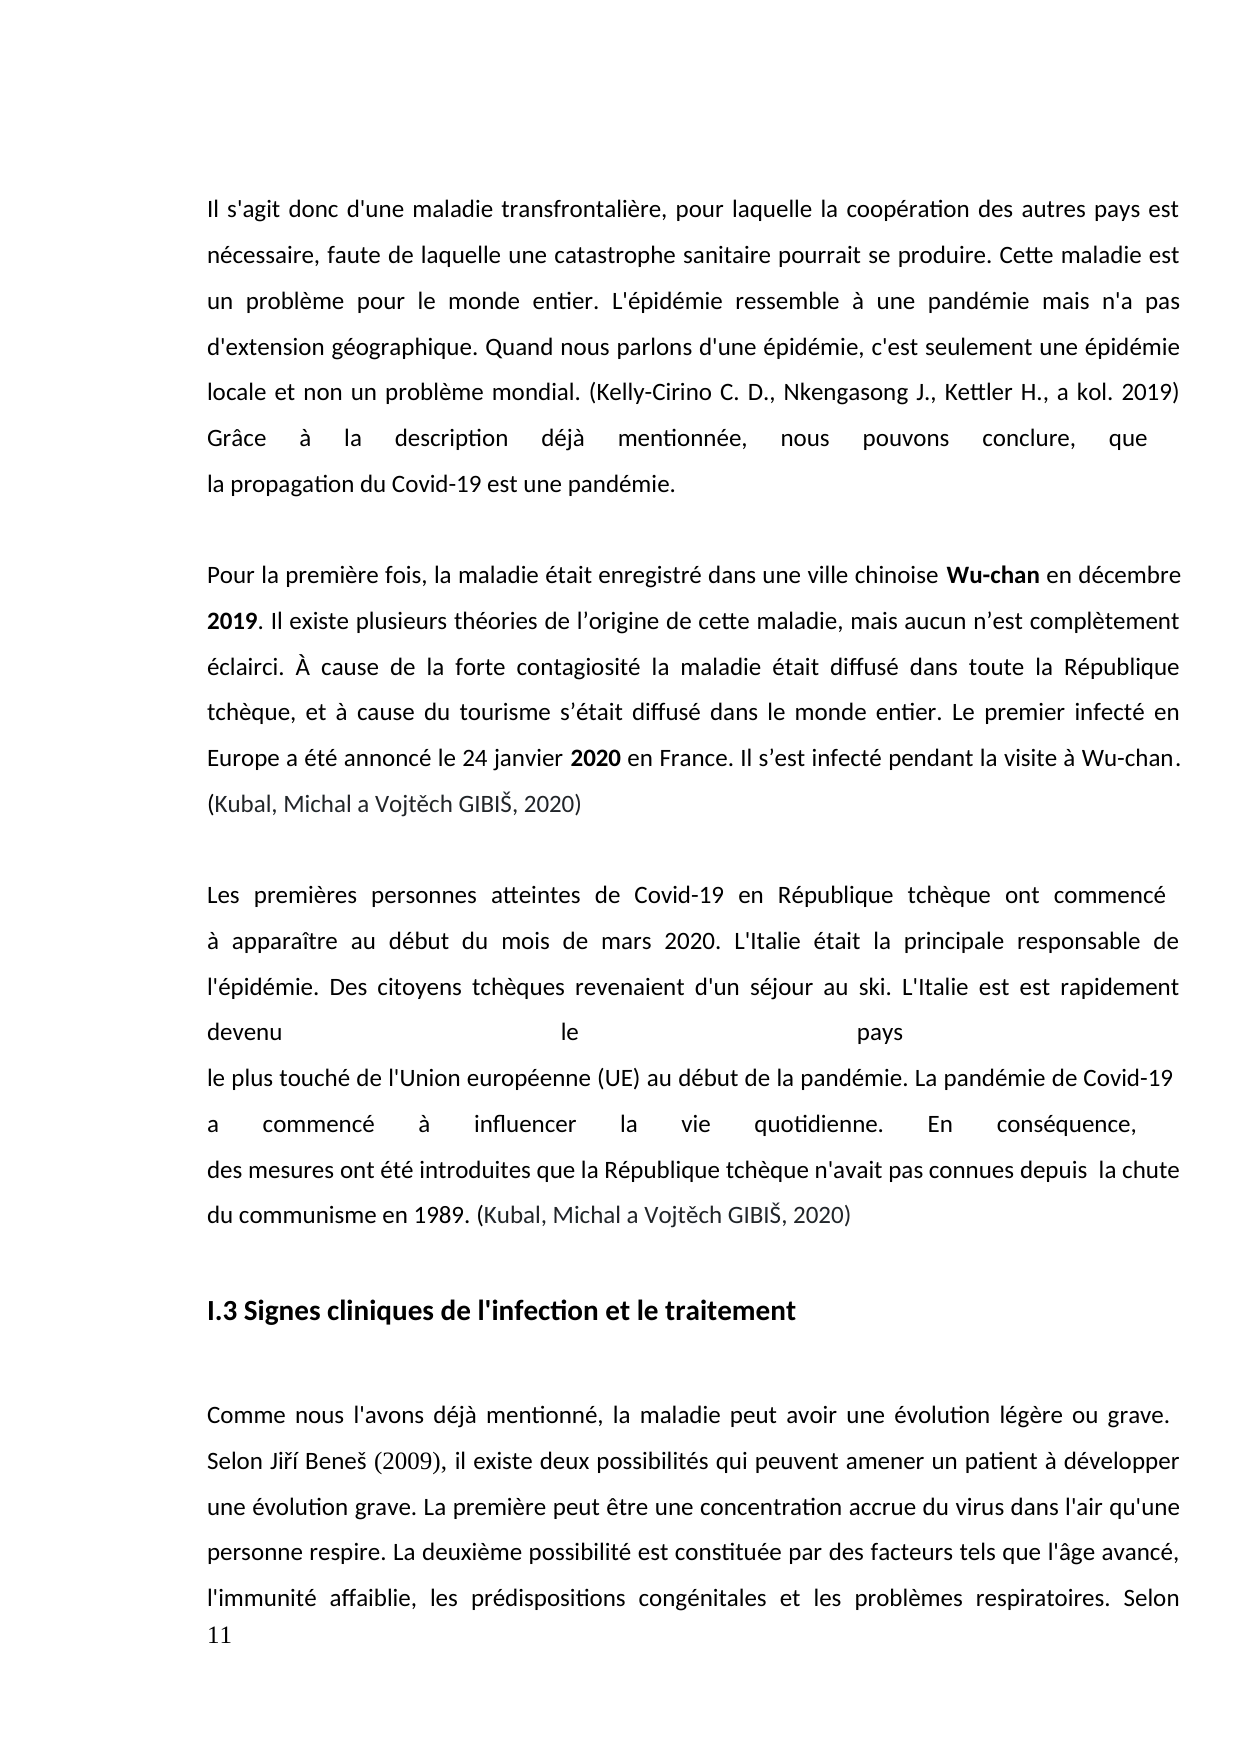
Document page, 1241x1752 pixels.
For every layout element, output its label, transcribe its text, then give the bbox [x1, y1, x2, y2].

text Il s'agit donc d'une maladie transfrontalière, pour laquelle la coopération des autres pays est nécessaire, faute de laquelle une catastrophe sanitaire pourrait se produire. Cette maladie est un problème pour le monde entier. L'épidémie ressemble à une pandémie mais n'a pas d'extension géographique. Quand nous parlons d'une épidémie, c'est seulement une épidémie locale et non un problème mondial. (Kelly-Cirino C. D., Nkengasong J., Kettler H., a kol. 2019) Grâce à la description déjà mentionnée, nous pouvons conclure, que la propagation du Covid-19 est une pandémie. [207, 193, 1181, 498]
text Les premières personnes atteintes de Covid-19 en République tchèque ont commencé à apparaître au début du mois de mars 2020. L'Italie était la principale responsable de l'épidémie. Des citoyens tchèques revenaient d'un séjour au ski. L'Italie est est rapidement devenu le pays le plus touché de l'Union européenne (UE) au début de la pandémie. La pandémie de Covid-19 a commencé à influencer la vie quotidienne. En conséquence, des mesures ont été introduites que la République tchèque n'avait pas connues depuis la chute du communisme en 1989. (Kubal, Michal a Vojtěch GIBIŠ, 2020) [207, 879, 1181, 1230]
text Pour la première fois, la maladie était enregistré dans une ville chinoise Wu-chan en décembre 2019. Il existe plusieurs théories de l’origine de cette maladie, mais aucun n’est complètement éclairci. À cause de la forte contagiosité la maladie était diffusé dans toute la République tchèque, et à cause du tourisme s’était diffusé dans le monde entier. Le premier infecté en Europe a été annoncé le 24 janvier 2020 en France. Il s’est infecté pendant la visite à Wu-chan. (Kubal, Michal a Vojtěch GIBIŠ, 2020) [207, 559, 1181, 818]
subtitle I.3 Signes cliniques de l'infection et le traitement [207, 1292, 1181, 1328]
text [207, 1399, 1181, 1613]
